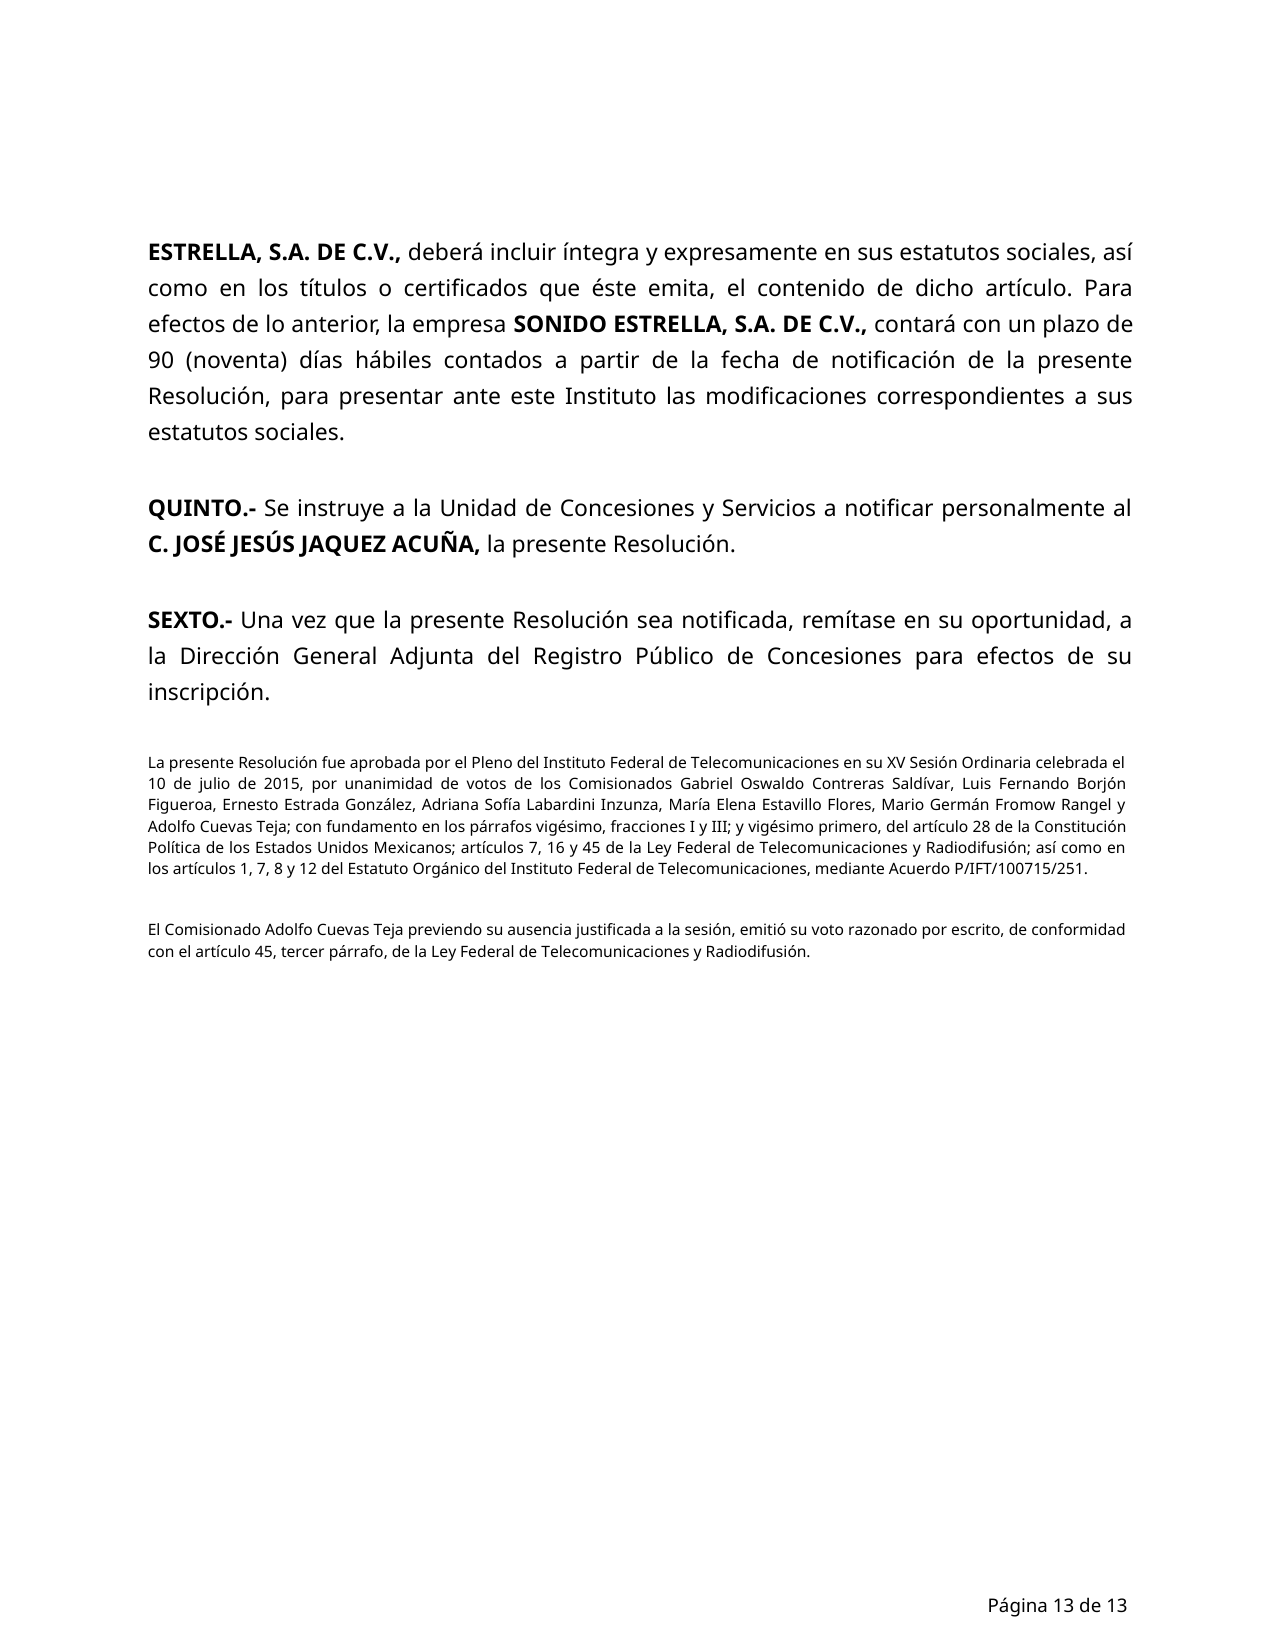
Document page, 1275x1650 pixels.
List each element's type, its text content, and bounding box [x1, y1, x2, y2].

text SEXTO.- Una vez que la presente Resolución sea notificada, remítase en su oportunidad, a la Dirección General Adjunta del Registro Público de Concesiones para efectos de su inscripción. [148, 604, 1134, 707]
text La presente Resolución fue aprobada por el Pleno del Instituto Federal de Telecomunicaciones en su XV Sesión Ordinaria celebrada el 10 de julio de 2015, por unanimidad de votos de los Comisionados Gabriel Oswaldo Contreras Saldívar, Luis Fernando Borjón Figueroa, Ernesto Estrada González, Adriana Sofía Labardini Inzunza, María Elena Estavillo Flores, Mario Germán Fromow Rangel y Adolfo Cuevas Teja; con fundamento en los párrafos vigésimo, fracciones I y III; y vigésimo primero, del artículo 28 de la Constitución Política de los Estados Unidos Mexicanos; artículos 7, 16 y 45 de la Ley Federal de Telecomunicaciones y Radiodifusión; así como en los artículos 1, 7, 8 y 12 del Estatuto Orgánico del Instituto Federal de Telecomunicaciones, mediante Acuerdo P/IFT/100715/251. [148, 752, 1127, 879]
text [148, 236, 1134, 447]
text El Comisionado Adolfo Cuevas Teja previendo su ausencia justificada a la sesión, emitió su voto razonado por escrito, de conformidad con el artículo 45, tercer párrafo, de la Ley Federal de Telecomunicaciones y Radiodifusión. [148, 919, 1127, 962]
text QUINTO.- Se instruye a la Unidad de Concesiones y Servicios a notificar personalmente al C. JOSÉ JESÚS JAQUEZ ACUÑA, la presente Resolución. [148, 492, 1134, 559]
